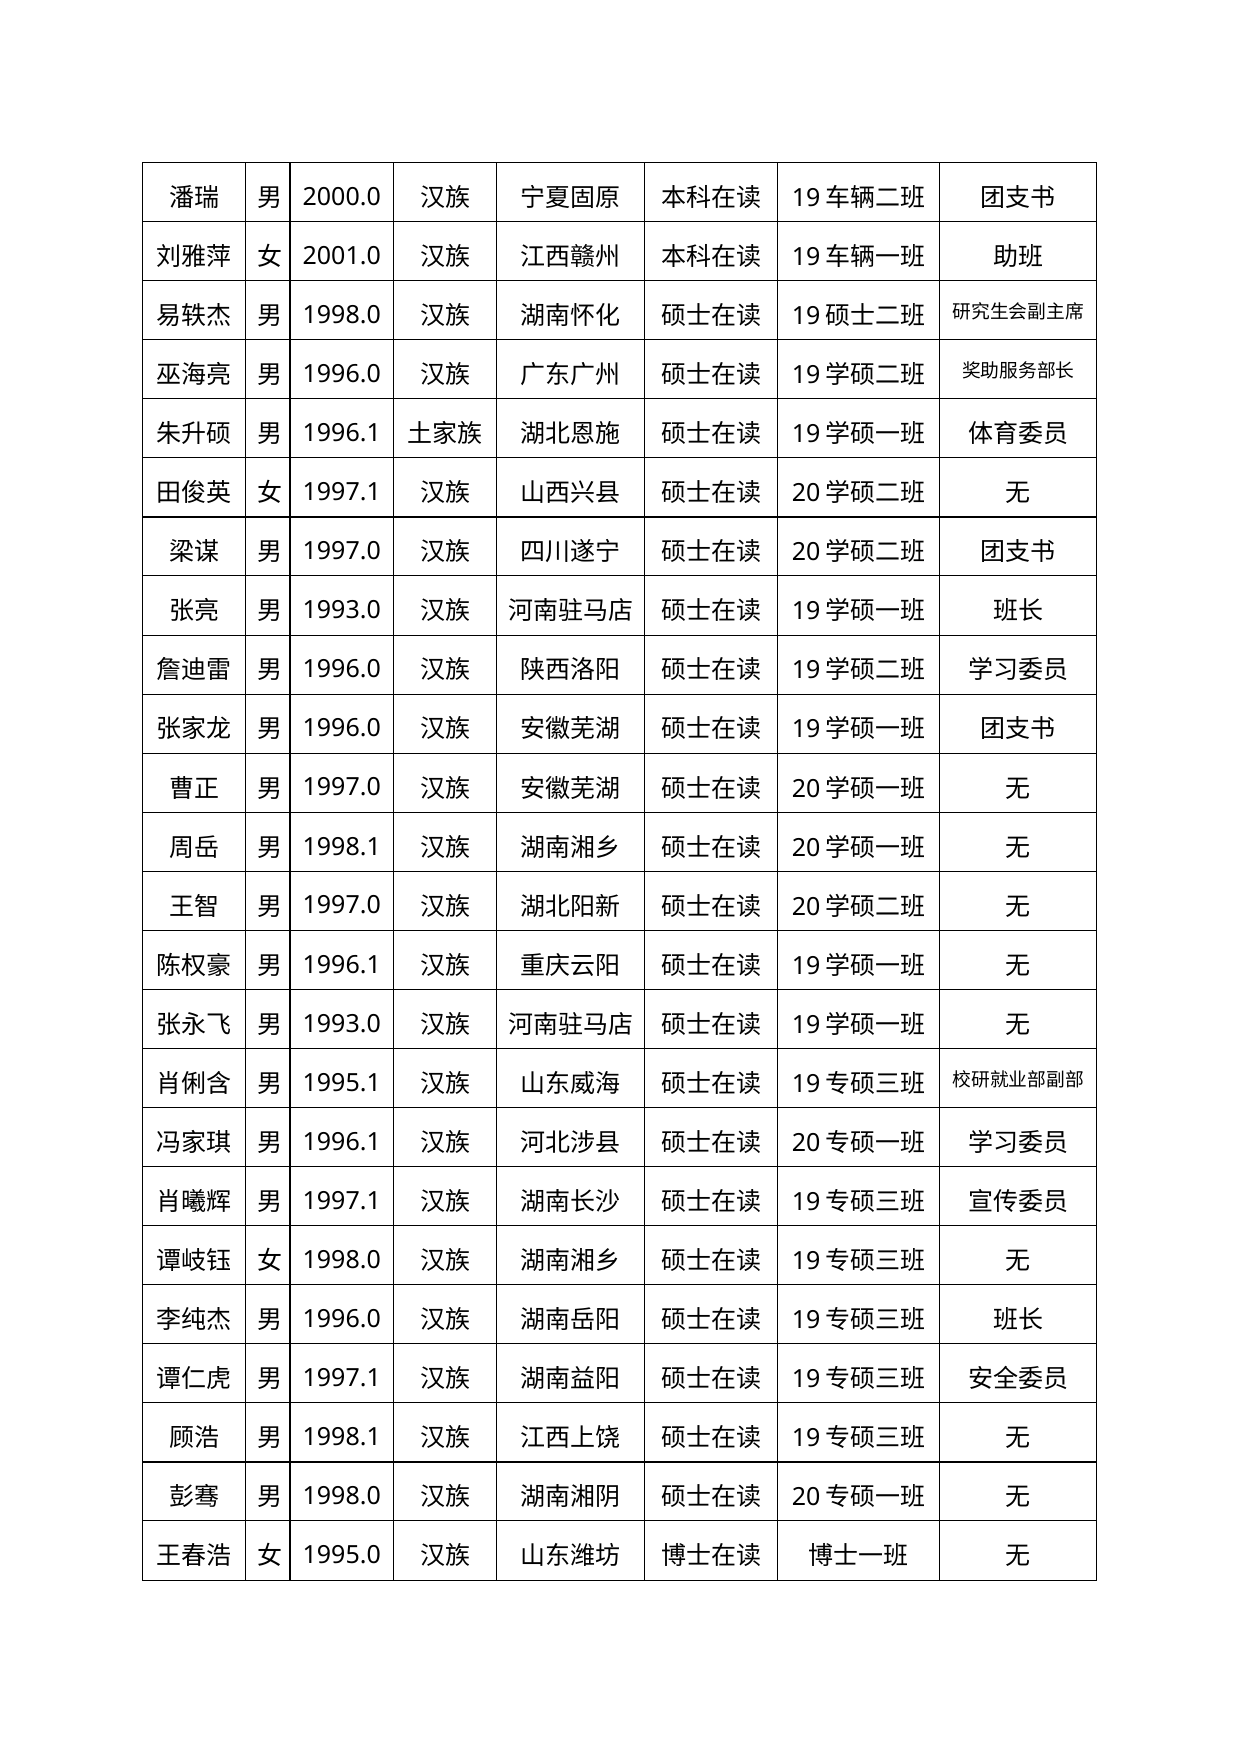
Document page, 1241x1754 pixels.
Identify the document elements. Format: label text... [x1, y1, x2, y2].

table_cell 汉族 [394, 1521, 496, 1579]
table_cell 汉族 [394, 990, 496, 1048]
table_cell 江西赣州 [497, 222, 644, 280]
table_cell 1993.02 [291, 576, 393, 634]
table_cell 本科在读 [645, 163, 777, 221]
table_cell 硕士在读 [645, 931, 777, 989]
table_cell 19学硕二班 [778, 636, 939, 693]
table_cell 彭骞 [143, 1463, 245, 1520]
table_cell 20学硕二班 [778, 518, 939, 575]
table_cell 19专硕三班 [778, 1344, 939, 1402]
table_cell 博士在读 [645, 1521, 777, 1579]
table_cell 肖曦辉 [143, 1167, 245, 1225]
table_cell 班长 [940, 1285, 1096, 1343]
table_cell 男 [246, 163, 289, 221]
table_cell 本科在读 [645, 222, 777, 280]
table_cell 1998.04 [291, 1226, 393, 1284]
table_cell 男 [246, 636, 289, 693]
table_cell 1997.11 [291, 458, 393, 516]
table_cell 19专硕三班 [778, 1403, 939, 1461]
table_cell 四川遂宁 [497, 518, 644, 575]
table_cell 1995.11 [291, 1049, 393, 1107]
table_cell 梁谋 [143, 518, 245, 575]
table_cell 1997.10 [291, 1344, 393, 1402]
table_cell 19硕士二班 [778, 281, 939, 339]
table_cell 男 [246, 931, 289, 989]
table_cell 19专硕三班 [778, 1285, 939, 1343]
table_cell 19学硕二班 [778, 340, 939, 398]
table_cell 无 [940, 872, 1096, 930]
table_cell 山东潍坊 [497, 1521, 644, 1579]
table_cell 土家族 [394, 399, 496, 457]
table_cell 汉族 [394, 1167, 496, 1225]
table_cell 团支书 [940, 695, 1096, 753]
table_cell 1996.12 [291, 1108, 393, 1166]
table_cell 1996.01 [291, 1285, 393, 1343]
table_cell 20专硕一班 [778, 1108, 939, 1166]
table_cell 无 [940, 1226, 1096, 1284]
table_cell 陕西洛阳 [497, 636, 644, 693]
table_cell 硕士在读 [645, 1226, 777, 1284]
table_cell 湖南长沙 [497, 1167, 644, 1225]
table_cell 男 [246, 990, 289, 1048]
table_cell 1995.08 [291, 1521, 393, 1579]
table_cell 安徽芜湖 [497, 695, 644, 753]
table_cell 顾浩 [143, 1403, 245, 1461]
table_cell 2000.01 [291, 163, 393, 221]
table_cell 男 [246, 1167, 289, 1225]
table_cell 湖北阳新 [497, 872, 644, 930]
table_cell 河北涉县 [497, 1108, 644, 1166]
table_cell 1993.05 [291, 990, 393, 1048]
table_cell 硕士在读 [645, 1108, 777, 1166]
table_cell 汉族 [394, 1285, 496, 1343]
table_cell 研究生会副主席 [940, 281, 1096, 339]
table_cell 硕士在读 [645, 576, 777, 634]
table_cell 1998.02 [291, 1463, 393, 1520]
table_cell 安全委员 [940, 1344, 1096, 1402]
table_cell 硕士在读 [645, 872, 777, 930]
table_cell 汉族 [394, 754, 496, 812]
table_cell 曹正 [143, 754, 245, 812]
table_cell 湖南益阳 [497, 1344, 644, 1402]
table_cell 女 [246, 222, 289, 280]
table_cell 硕士在读 [645, 813, 777, 871]
table_cell 硕士在读 [645, 340, 777, 398]
table_cell 1996.08 [291, 340, 393, 398]
table_cell 1996.11 [291, 399, 393, 457]
table_cell 无 [940, 1521, 1096, 1579]
table_cell 硕士在读 [645, 1285, 777, 1343]
table_cell 19专硕三班 [778, 1049, 939, 1107]
table_cell 张家龙 [143, 695, 245, 753]
table_cell 男 [246, 399, 289, 457]
table_cell 硕士在读 [645, 1167, 777, 1225]
table_cell 冯家琪 [143, 1108, 245, 1166]
table_cell 汉族 [394, 222, 496, 280]
table_cell 湖南湘乡 [497, 1226, 644, 1284]
table_cell 20学硕二班 [778, 458, 939, 516]
table_cell 男 [246, 695, 289, 753]
table_cell 硕士在读 [645, 1344, 777, 1402]
table_cell 汉族 [394, 518, 496, 575]
table_cell 1997.01 [291, 518, 393, 575]
table_cell 河南驻马店 [497, 576, 644, 634]
table_cell 无 [940, 458, 1096, 516]
table_cell 湖南湘乡 [497, 813, 644, 871]
table_cell 女 [246, 1226, 289, 1284]
table_cell 男 [246, 576, 289, 634]
table_cell 男 [246, 813, 289, 871]
table_cell 19学硕一班 [778, 576, 939, 634]
table_cell 硕士在读 [645, 636, 777, 693]
table_cell 广东广州 [497, 340, 644, 398]
table_cell 1996.02 [291, 695, 393, 753]
table_cell 宁夏固原 [497, 163, 644, 221]
table_cell 团支书 [940, 163, 1096, 221]
table_cell 汉族 [394, 163, 496, 221]
table_cell 汉族 [394, 636, 496, 693]
table_cell 田俊英 [143, 458, 245, 516]
table_cell 安徽芜湖 [497, 754, 644, 812]
table_cell 硕士在读 [645, 695, 777, 753]
table_cell 20学硕一班 [778, 813, 939, 871]
table_cell 男 [246, 518, 289, 575]
table_cell 易轶杰 [143, 281, 245, 339]
table_cell 河南驻马店 [497, 990, 644, 1048]
table_cell 汉族 [394, 281, 496, 339]
table_cell 19车辆一班 [778, 222, 939, 280]
table_cell 女 [246, 1521, 289, 1579]
table_cell 团支书 [940, 518, 1096, 575]
table_cell 男 [246, 754, 289, 812]
table_cell 湖南怀化 [497, 281, 644, 339]
table_cell 19车辆二班 [778, 163, 939, 221]
table_cell 1996.06 [291, 636, 393, 693]
table_cell 20学硕二班 [778, 872, 939, 930]
table_cell 王智 [143, 872, 245, 930]
table_cell 硕士在读 [645, 458, 777, 516]
table_cell 汉族 [394, 1403, 496, 1461]
table_cell 潘瑞 [143, 163, 245, 221]
table_cell 无 [940, 990, 1096, 1048]
table_cell 谭仁虎 [143, 1344, 245, 1402]
table_cell 巫海亮 [143, 340, 245, 398]
table_cell 1998.01 [291, 281, 393, 339]
table_cell 王春浩 [143, 1521, 245, 1579]
table_cell 无 [940, 1463, 1096, 1520]
table_cell 刘雅萍 [143, 222, 245, 280]
table_cell 汉族 [394, 340, 496, 398]
table_cell 1998.10 [291, 1403, 393, 1461]
table_cell 汉族 [394, 813, 496, 871]
table_cell 汉族 [394, 576, 496, 634]
table_cell 肖俐含 [143, 1049, 245, 1107]
table_cell 19学硕一班 [778, 931, 939, 989]
table_cell 男 [246, 340, 289, 398]
table_cell 男 [246, 872, 289, 930]
table_cell 汉族 [394, 1108, 496, 1166]
table_cell 山东威海 [497, 1049, 644, 1107]
table_cell 19学硕一班 [778, 399, 939, 457]
table_cell 男 [246, 1108, 289, 1166]
table_cell 无 [940, 1403, 1096, 1461]
table_cell 汉族 [394, 1463, 496, 1520]
table_cell 1998.10 [291, 813, 393, 871]
table_cell 江西上饶 [497, 1403, 644, 1461]
table_cell 1996.10 [291, 931, 393, 989]
table_cell 汉族 [394, 1049, 496, 1107]
table_cell 陈权豪 [143, 931, 245, 989]
table_cell 体育委员 [940, 399, 1096, 457]
table_cell 班长 [940, 576, 1096, 634]
table_cell 男 [246, 281, 289, 339]
table_cell 硕士在读 [645, 399, 777, 457]
table_cell 女 [246, 458, 289, 516]
table_cell 1997.06 [291, 754, 393, 812]
table_cell 19学硕一班 [778, 990, 939, 1048]
table_cell 无 [940, 931, 1096, 989]
table_cell 詹迪雷 [143, 636, 245, 693]
table_cell 男 [246, 1285, 289, 1343]
table_cell 男 [246, 1344, 289, 1402]
table_cell 李纯杰 [143, 1285, 245, 1343]
table_cell 20学硕一班 [778, 754, 939, 812]
table_cell 朱升硕 [143, 399, 245, 457]
table_cell 湖南湘阴 [497, 1463, 644, 1520]
table_cell 19专硕三班 [778, 1226, 939, 1284]
table_cell 奖助服务部长 [940, 340, 1096, 398]
table_cell 19专硕三班 [778, 1167, 939, 1225]
table_cell 学习委员 [940, 1108, 1096, 1166]
table_cell 学习委员 [940, 636, 1096, 693]
table_cell 2001.04 [291, 222, 393, 280]
table_cell 博士一班 [778, 1521, 939, 1579]
table_cell 校研就业部副部 [940, 1049, 1096, 1107]
table_cell 硕士在读 [645, 1403, 777, 1461]
table_cell 1997.05 [291, 872, 393, 930]
table_cell 汉族 [394, 695, 496, 753]
table_cell 汉族 [394, 931, 496, 989]
table_cell 张亮 [143, 576, 245, 634]
table_cell 19学硕一班 [778, 695, 939, 753]
table_cell 无 [940, 813, 1096, 871]
table_cell 湖南岳阳 [497, 1285, 644, 1343]
table_cell 谭岐钰 [143, 1226, 245, 1284]
table_cell 张永飞 [143, 990, 245, 1048]
table_cell 硕士在读 [645, 990, 777, 1048]
table_cell 1997.10 [291, 1167, 393, 1225]
table_cell 无 [940, 754, 1096, 812]
table_cell 硕士在读 [645, 1463, 777, 1520]
table_cell 男 [246, 1049, 289, 1107]
table_cell 山西兴县 [497, 458, 644, 516]
table_cell 硕士在读 [645, 518, 777, 575]
table_cell 硕士在读 [645, 1049, 777, 1107]
table_cell 汉族 [394, 872, 496, 930]
table_cell 宣传委员 [940, 1167, 1096, 1225]
table_cell 汉族 [394, 1226, 496, 1284]
table_cell 汉族 [394, 458, 496, 516]
table_cell 硕士在读 [645, 754, 777, 812]
table_cell 20专硕一班 [778, 1463, 939, 1520]
table_cell 助班 [940, 222, 1096, 280]
table_cell 湖北恩施 [497, 399, 644, 457]
table_cell 男 [246, 1463, 289, 1520]
table_cell 汉族 [394, 1344, 496, 1402]
table_cell 硕士在读 [645, 281, 777, 339]
table_cell 周岳 [143, 813, 245, 871]
table_cell 重庆云阳 [497, 931, 644, 989]
table_cell 男 [246, 1403, 289, 1461]
